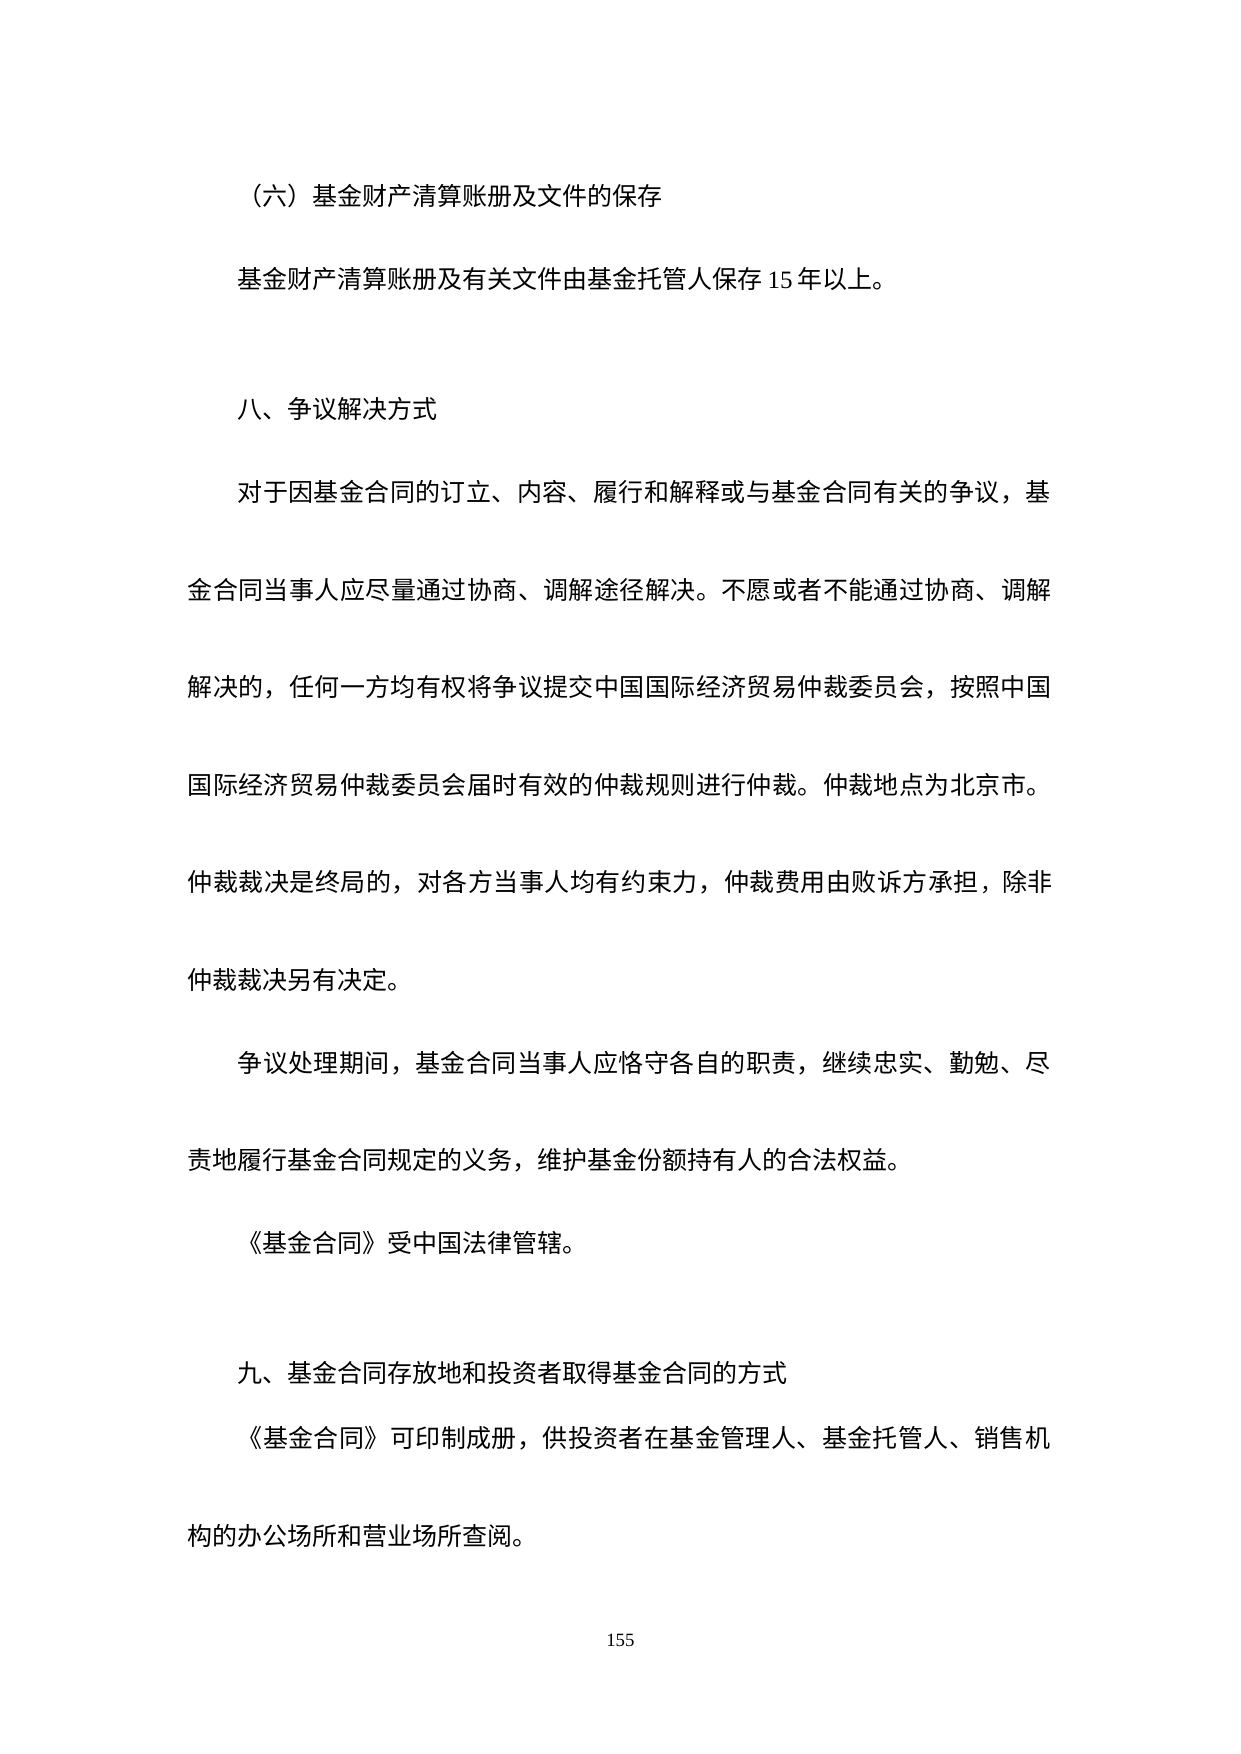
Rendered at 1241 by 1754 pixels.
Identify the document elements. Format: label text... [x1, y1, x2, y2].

text 八、争议解决方式 [237, 375, 1053, 440]
text 九、基金合同存放地和投资者取得基金合同的方式 [187, 1339, 1053, 1404]
text 争议处理期间，基金合同当事人应恪守各自的职责，继续忠实、勤勉、尽责地履行基金合同规定的义务，维护基金份额持有人的合法权益。 [187, 1029, 1053, 1191]
text （六）基金财产清算账册及文件的保存 [187, 162, 1053, 227]
text 《基金合同》受中国法律管辖。 [187, 1209, 1053, 1274]
text 对于因基金合同的订立、内容、履行和解释或与基金合同有关的争议，基金合同当事人应尽量通过协商、调解途径解决。不愿或者不能通过协商、调解解决的，任何一方均有权将争议提交中国国际经济贸易仲裁委员会，按照中国国际经济贸易仲裁委员会届时有效的仲裁规则进行仲裁。仲裁地点为北京市。仲裁裁决是终局的，对各方当事人均有约束力，仲裁费用由败诉方承担，除非仲裁裁决另有决定。 [187, 458, 1053, 1011]
text 《基金合同》可印制成册，供投资者在基金管理人、基金托管人、销售机构的办公场所和营业场所查阅。 [187, 1404, 1053, 1567]
text 基金财产清算账册及有关文件由基金托管人保存15年以上。 [187, 245, 1053, 310]
